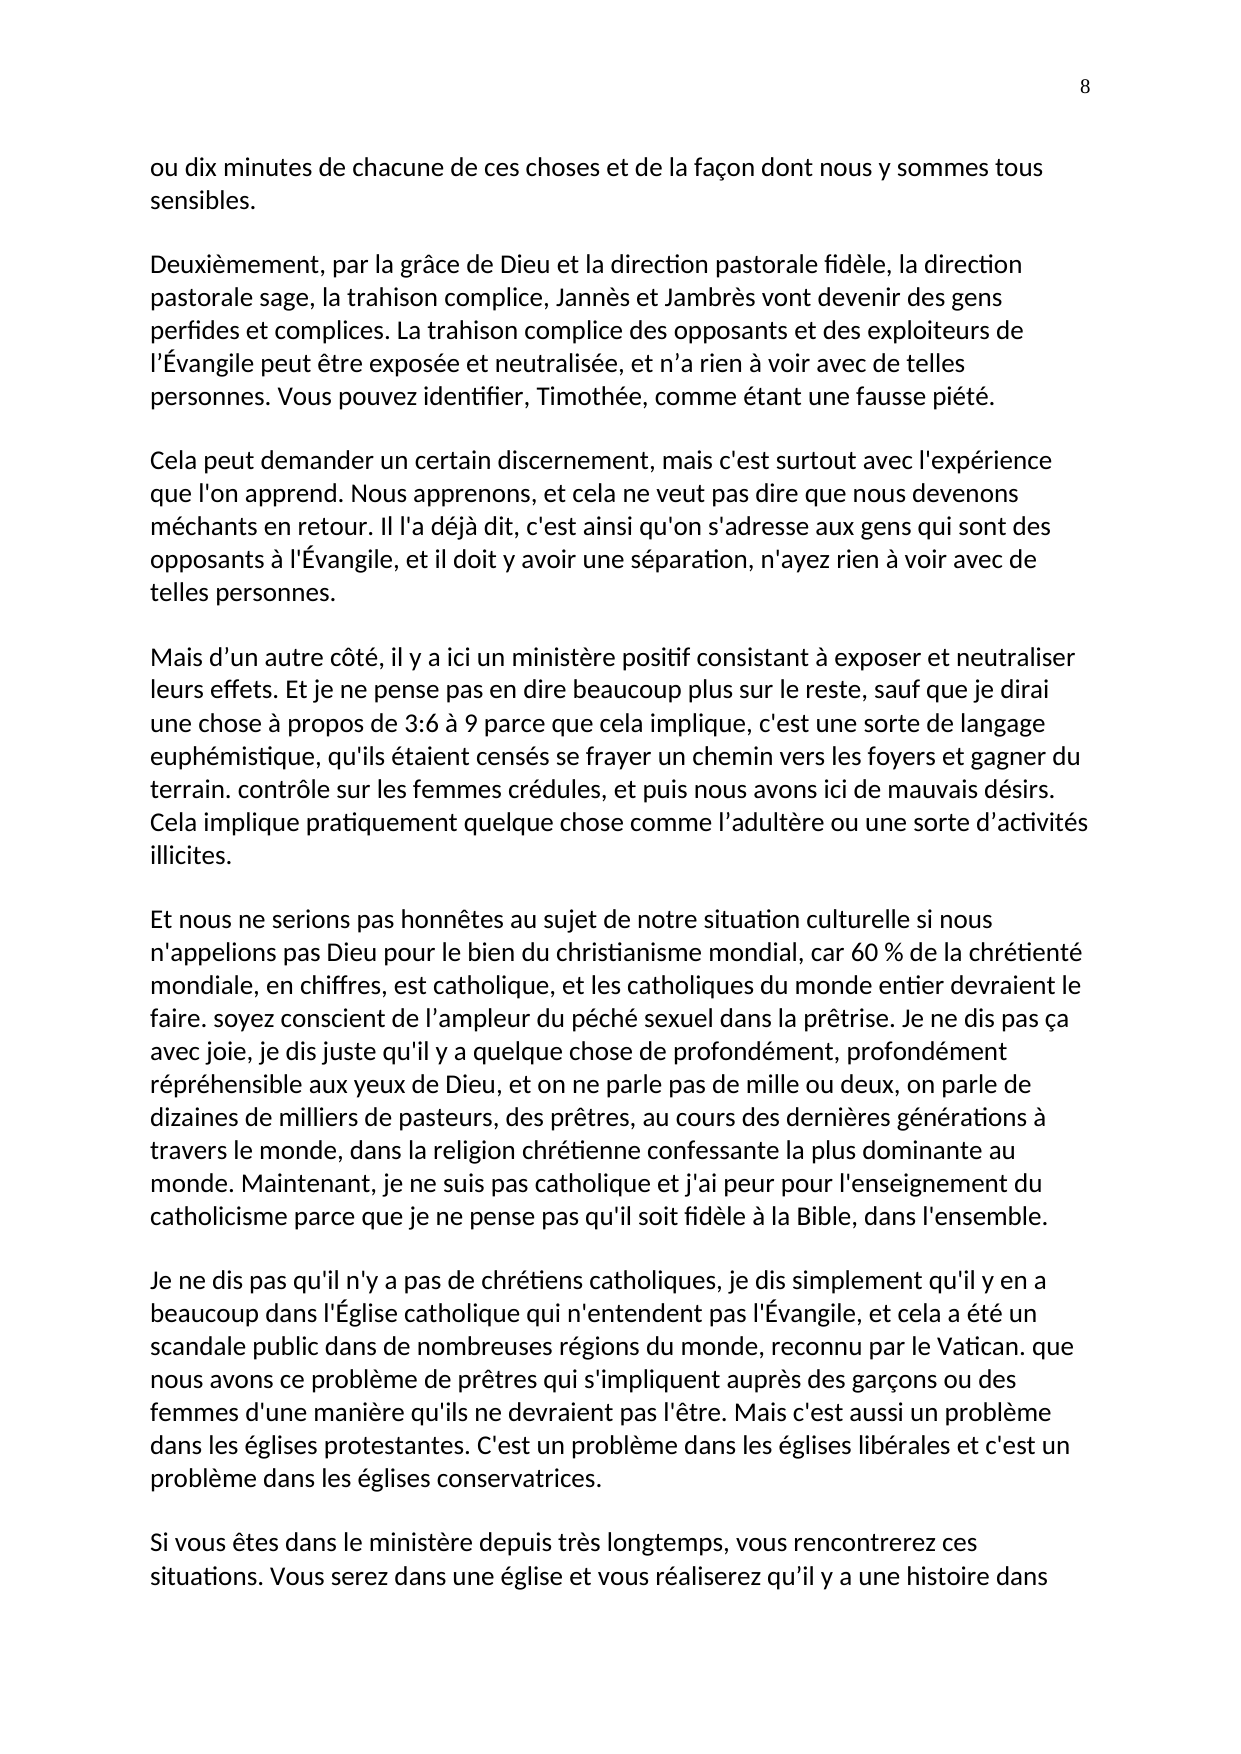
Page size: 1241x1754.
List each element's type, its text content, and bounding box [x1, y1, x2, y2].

text Deuxièmement, par la grâce de Dieu et la direction pastorale fidèle, la direction pastorale sage, la trahison complice, Jannès et Jambrès vont devenir des gens perfides et complices. La trahison complice des opposants et des exploiteurs de l’Évangile peut être exposée et neutralisée, et n’a rien à voir avec de telles personnes. Vous pouvez identifier, Timothée, comme étant une fausse piété. [150, 247, 1090, 412]
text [150, 150, 1090, 216]
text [150, 1526, 1090, 1592]
text Mais d’un autre côté, il y a ici un ministère positif consistant à exposer et neutraliser leurs effets. Et je ne pense pas en dire beaucoup plus sur le reste, sauf que je dirai une chose à propos de 3:6 à 9 parce que cela implique, c'est une sorte de langage euphémistique, qu'ils étaient censés se frayer un chemin vers les foyers et gagner du terrain. contrôle sur les femmes crédules, et puis nous avons ici de mauvais désirs. Cela implique pratiquement quelque chose comme l’adultère ou une sorte d’activités illicites. [150, 640, 1090, 871]
text Je ne dis pas qu'il n'y a pas de chrétiens catholiques, je dis simplement qu'il y en a beaucoup dans l'Église catholique qui n'entendent pas l'Évangile, et cela a été un scandale public dans de nombreuses régions du monde, reconnu par le Vatican. que nous avons ce problème de prêtres qui s'impliquent auprès des garçons ou des femmes d'une manière qu'ils ne devraient pas l'être. Mais c'est aussi un problème dans les églises protestantes. C'est un problème dans les églises libérales et c'est un problème dans les églises conservatrices. [150, 1263, 1090, 1494]
text Cela peut demander un certain discernement, mais c'est surtout avec l'expérience que l'on apprend. Nous apprenons, et cela ne veut pas dire que nous devenons méchants en retour. Il l'a déjà dit, c'est ainsi qu'on s'adresse aux gens qui sont des opposants à l'Évangile, et il doit y avoir une séparation, n'ayez rien à voir avec de telles personnes. [150, 443, 1090, 608]
text Et nous ne serions pas honnêtes au sujet de notre situation culturelle si nous n'appelions pas Dieu pour le bien du christianisme mondial, car 60 % de la chrétienté mondiale, en chiffres, est catholique, et les catholiques du monde entier devraient le faire. soyez conscient de l’ampleur du péché sexuel dans la prêtrise. Je ne dis pas ça avec joie, je dis juste qu'il y a quelque chose de profondément, profondément répréhensible aux yeux de Dieu, et on ne parle pas de mille ou deux, on parle de dizaines de milliers de pasteurs, des prêtres, au cours des dernières générations à travers le monde, dans la religion chrétienne confessante la plus dominante au monde. Maintenant, je ne suis pas catholique et j'ai peur pour l'enseignement du catholicisme parce que je ne pense pas qu'il soit fidèle à la Bible, dans l'ensemble. [150, 902, 1090, 1232]
